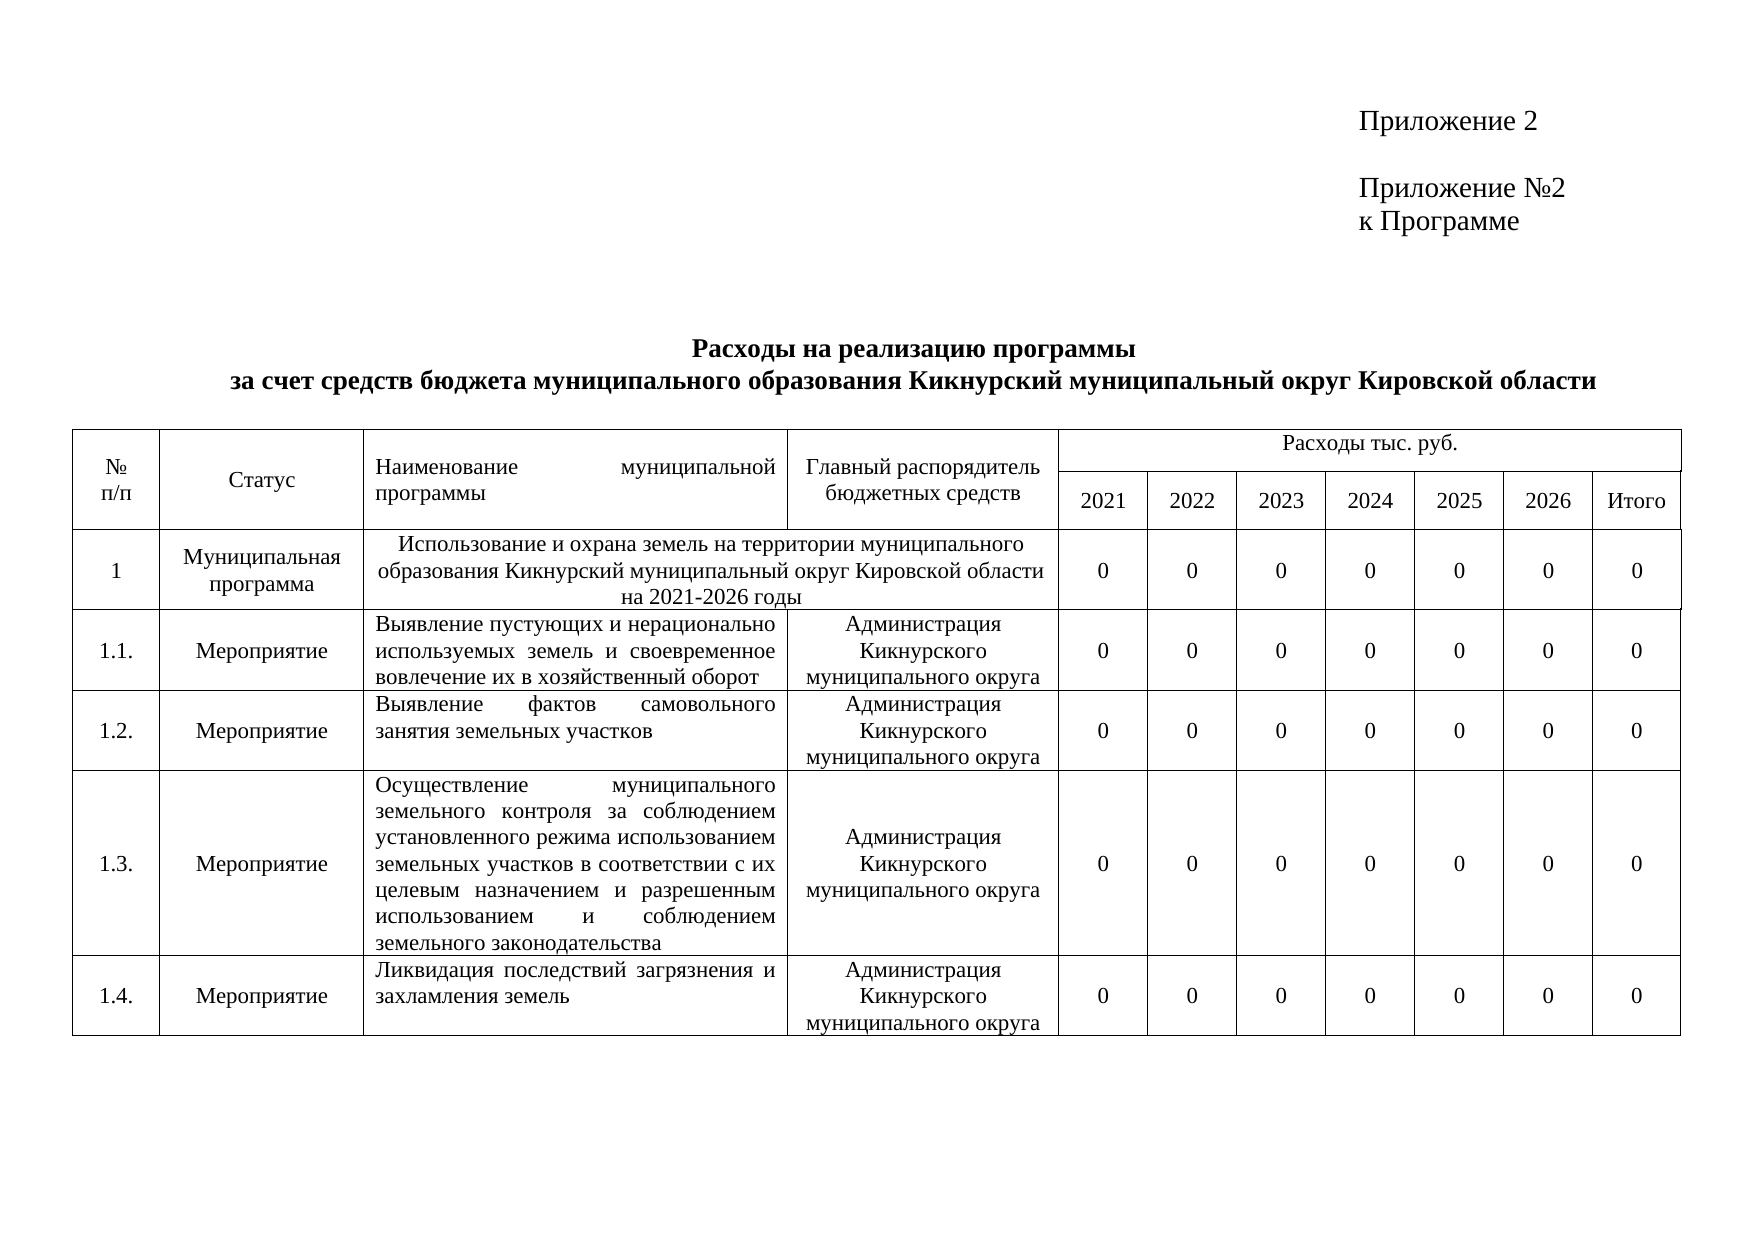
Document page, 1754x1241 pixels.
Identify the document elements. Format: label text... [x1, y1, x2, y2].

table_cell Администрация Кикнурского муниципального округа [788, 771, 1058, 955]
table_header Статус [160, 430, 363, 529]
table_cell 0 [1593, 691, 1680, 769]
table_cell Выявление фактов самовольного занятия земельных участков [364, 691, 787, 769]
table_cell 0 [1415, 530, 1503, 609]
table_cell 0 [1326, 610, 1414, 689]
table_cell 0 [1148, 956, 1236, 1035]
table_header Расходы тыс. руб. [1059, 430, 1681, 471]
table_cell 0 [1593, 956, 1680, 1035]
table_cell 0 [1593, 771, 1680, 955]
table_cell Ликвидация последствий загрязнения и захламления земель [364, 956, 787, 1035]
table_cell Мероприятие [160, 610, 363, 689]
table_cell 0 [1059, 956, 1147, 1035]
text за счет средств бюджета муниципального образования Кикнурский муниципальный округ Кировской области [118, 364, 1636, 395]
table_cell 0 [1059, 691, 1147, 769]
table_cell Осуществление муниципального земельного контроля за соблюдением установленного режима использованием земельных участков в соответствии с их целевым назначением и разрешенным использованием и соблюдением земельного законодательства [364, 771, 787, 955]
table_cell 0 [1415, 771, 1503, 955]
table_cell Администрация Кикнурского муниципального округа [788, 610, 1058, 689]
table_cell 0 [1237, 956, 1325, 1035]
table_cell Мероприятие [160, 771, 363, 955]
table_header Главный распорядитель бюджетных средств [788, 430, 1058, 529]
table_header Наименование муниципальной программы [364, 430, 787, 529]
table_cell 0 [1504, 530, 1592, 609]
table_cell 1.2. [73, 691, 159, 769]
table_cell Итого [1593, 472, 1680, 529]
text Расходы на реализацию программы [118, 333, 1636, 364]
table_cell 0 [1593, 530, 1681, 609]
table_cell 0 [1504, 771, 1592, 955]
table_cell Муниципальная программа [160, 530, 363, 609]
text к Программе [118, 203, 1636, 237]
table_cell 0 [1059, 771, 1147, 955]
table_cell 0 [1059, 530, 1147, 609]
table_cell 0 [1237, 691, 1325, 769]
table_cell 1.1. [73, 610, 159, 689]
table_cell 0 [1326, 530, 1414, 609]
table_cell 0 [1326, 771, 1414, 955]
table_cell 0 [1059, 610, 1147, 689]
table_cell 0 [1148, 691, 1236, 769]
table_cell 0 [1415, 956, 1503, 1035]
table_cell 0 [1504, 691, 1592, 769]
table_cell 2026 [1504, 472, 1592, 529]
table_cell 0 [1237, 530, 1325, 609]
table_cell 0 [1237, 771, 1325, 955]
table_cell Использование и охрана земель на территории муниципального образования Кикнурский муниципальный округ Кировской области на 2021-2026 годы [364, 530, 1058, 609]
table_cell Мероприятие [160, 956, 363, 1035]
table_cell 1 [73, 530, 159, 609]
table_cell 0 [1237, 610, 1325, 689]
table_cell 0 [1326, 956, 1414, 1035]
table_cell 0 [1148, 771, 1236, 955]
table_cell 0 [1504, 956, 1592, 1035]
text Приложение №2 [118, 170, 1636, 203]
table_cell 2022 [1148, 472, 1236, 529]
table_cell Выявление пустующих и нерационально используемых земель и своевременное вовлечение их в хозяйственный оборот [364, 610, 787, 689]
table_cell Администрация Кикнурского муниципального округа [788, 691, 1058, 769]
table_cell 0 [1415, 691, 1503, 769]
table_cell 2023 [1237, 472, 1325, 529]
table_cell 2025 [1415, 472, 1503, 529]
text Приложение 2 [118, 103, 1636, 136]
table_cell 1.3. [73, 771, 159, 955]
table_cell 0 [1148, 610, 1236, 689]
table_cell 2021 [1059, 472, 1147, 529]
table_header № п/п [73, 430, 159, 529]
table_cell 2024 [1326, 472, 1414, 529]
table_cell 0 [1593, 610, 1680, 689]
table_cell 0 [1326, 691, 1414, 769]
table_cell 0 [1148, 530, 1236, 609]
table_cell 0 [1504, 610, 1592, 689]
table_cell Мероприятие [160, 691, 363, 769]
table_cell 0 [1415, 610, 1503, 689]
table_cell 1.4. [73, 956, 159, 1035]
table_cell Администрация Кикнурского муниципального округа [788, 956, 1058, 1035]
